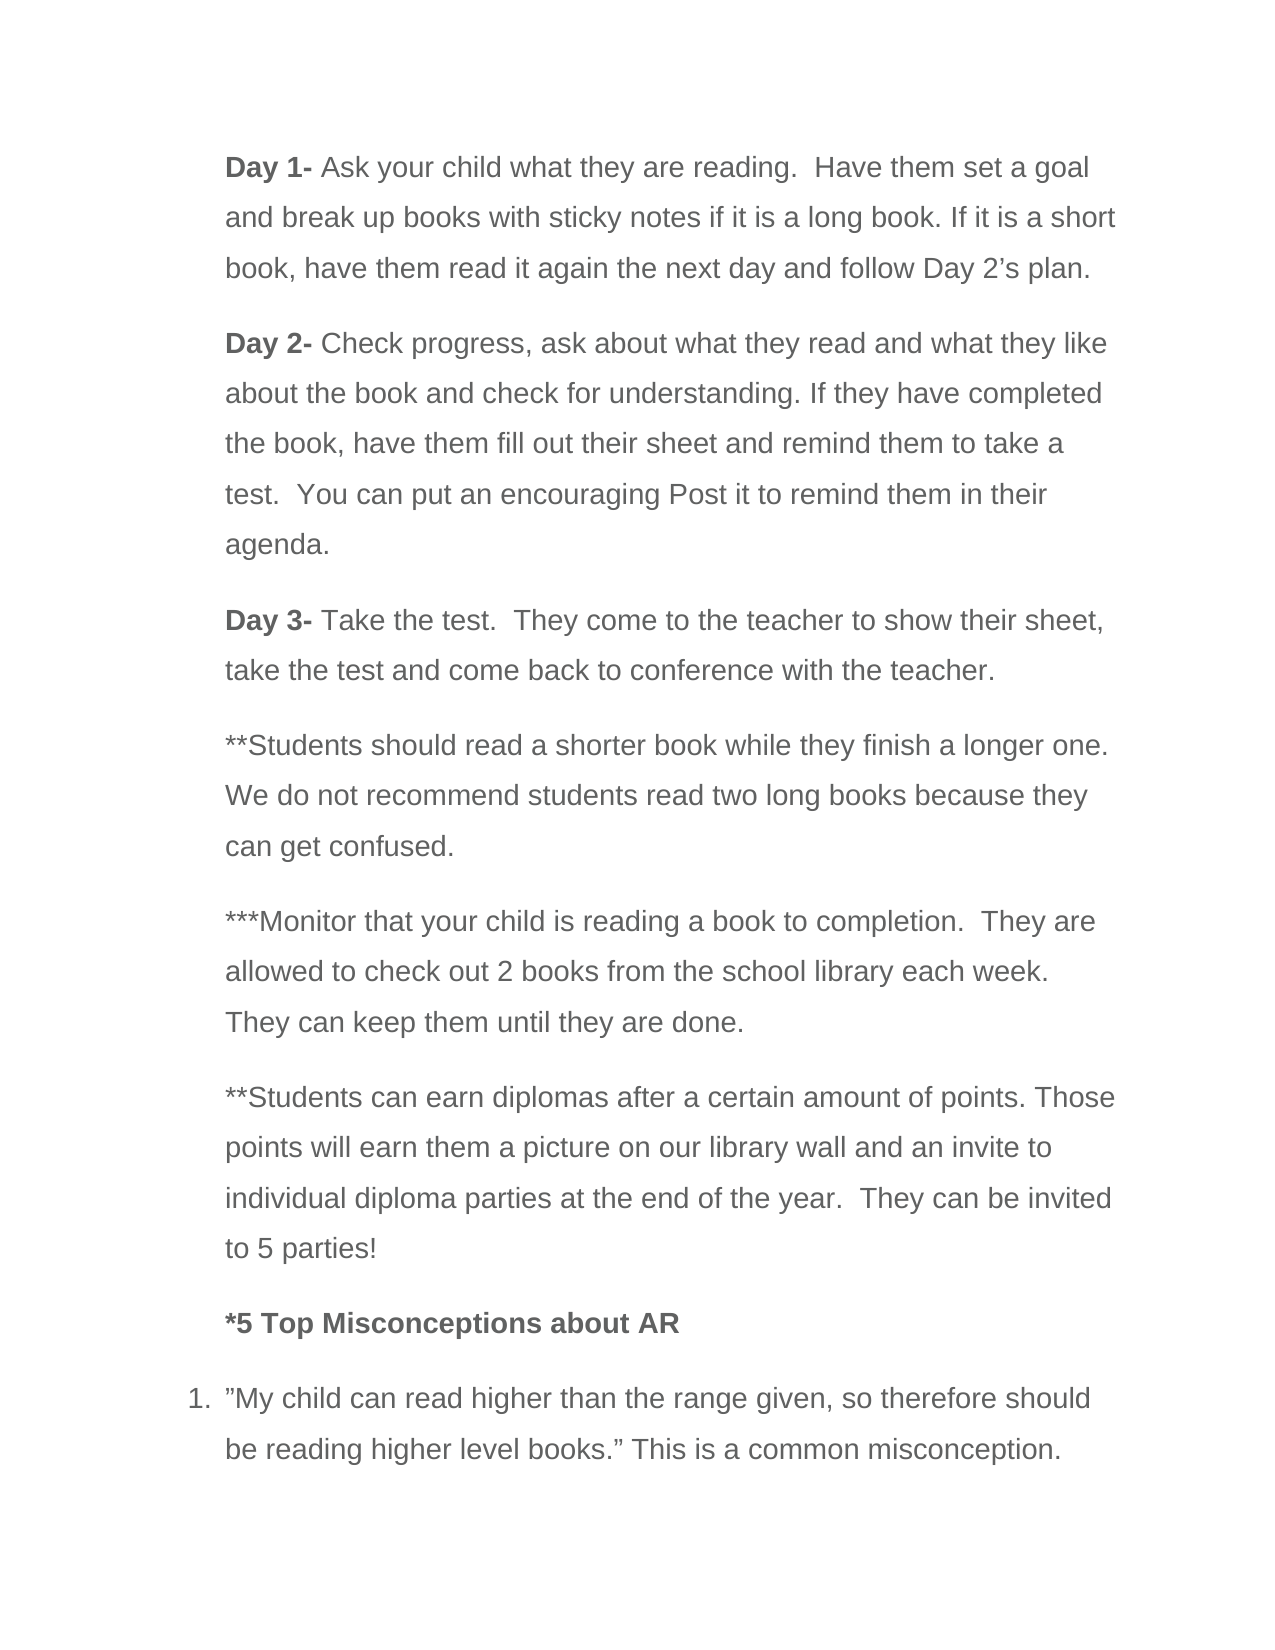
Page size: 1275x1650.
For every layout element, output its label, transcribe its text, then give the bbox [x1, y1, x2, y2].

text Day 2- Check progress, ask about what they read and what they like about the book and check for understanding. If they have completed the book, have them fill out their sheet and remind them to take a test. You can put an encouraging Post it to remind them in their agenda. [225, 326, 1125, 561]
text *5 Top Misconceptions about AR [225, 1306, 1125, 1340]
text ***Monitor that your child is reading a book to completion. They are allowed to check out 2 books from the school library each week. They can keep them until they are done. [225, 904, 1125, 1038]
text **Students can earn diplomas after a certain amount of points. Those points will earn them a picture on our library wall and an invite to individual diploma parties at the end of the year. They can be invited to 5 parties! [225, 1080, 1125, 1264]
text Day 3- Take the test. They come to the teacher to show their sheet, take the test and come back to conference with the teacher. [225, 602, 1125, 686]
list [187, 1382, 1125, 1465]
text Day 1- Ask your child what they are reading. Have them set a goal and break up books with sticky notes if it is a long book. If it is a short book, have them read it again the next day and follow Day 2’s plan. [225, 150, 1125, 284]
text **Students should read a shorter book while they finish a longer one. We do not recommend students read two long books because they can get confused. [225, 728, 1125, 862]
